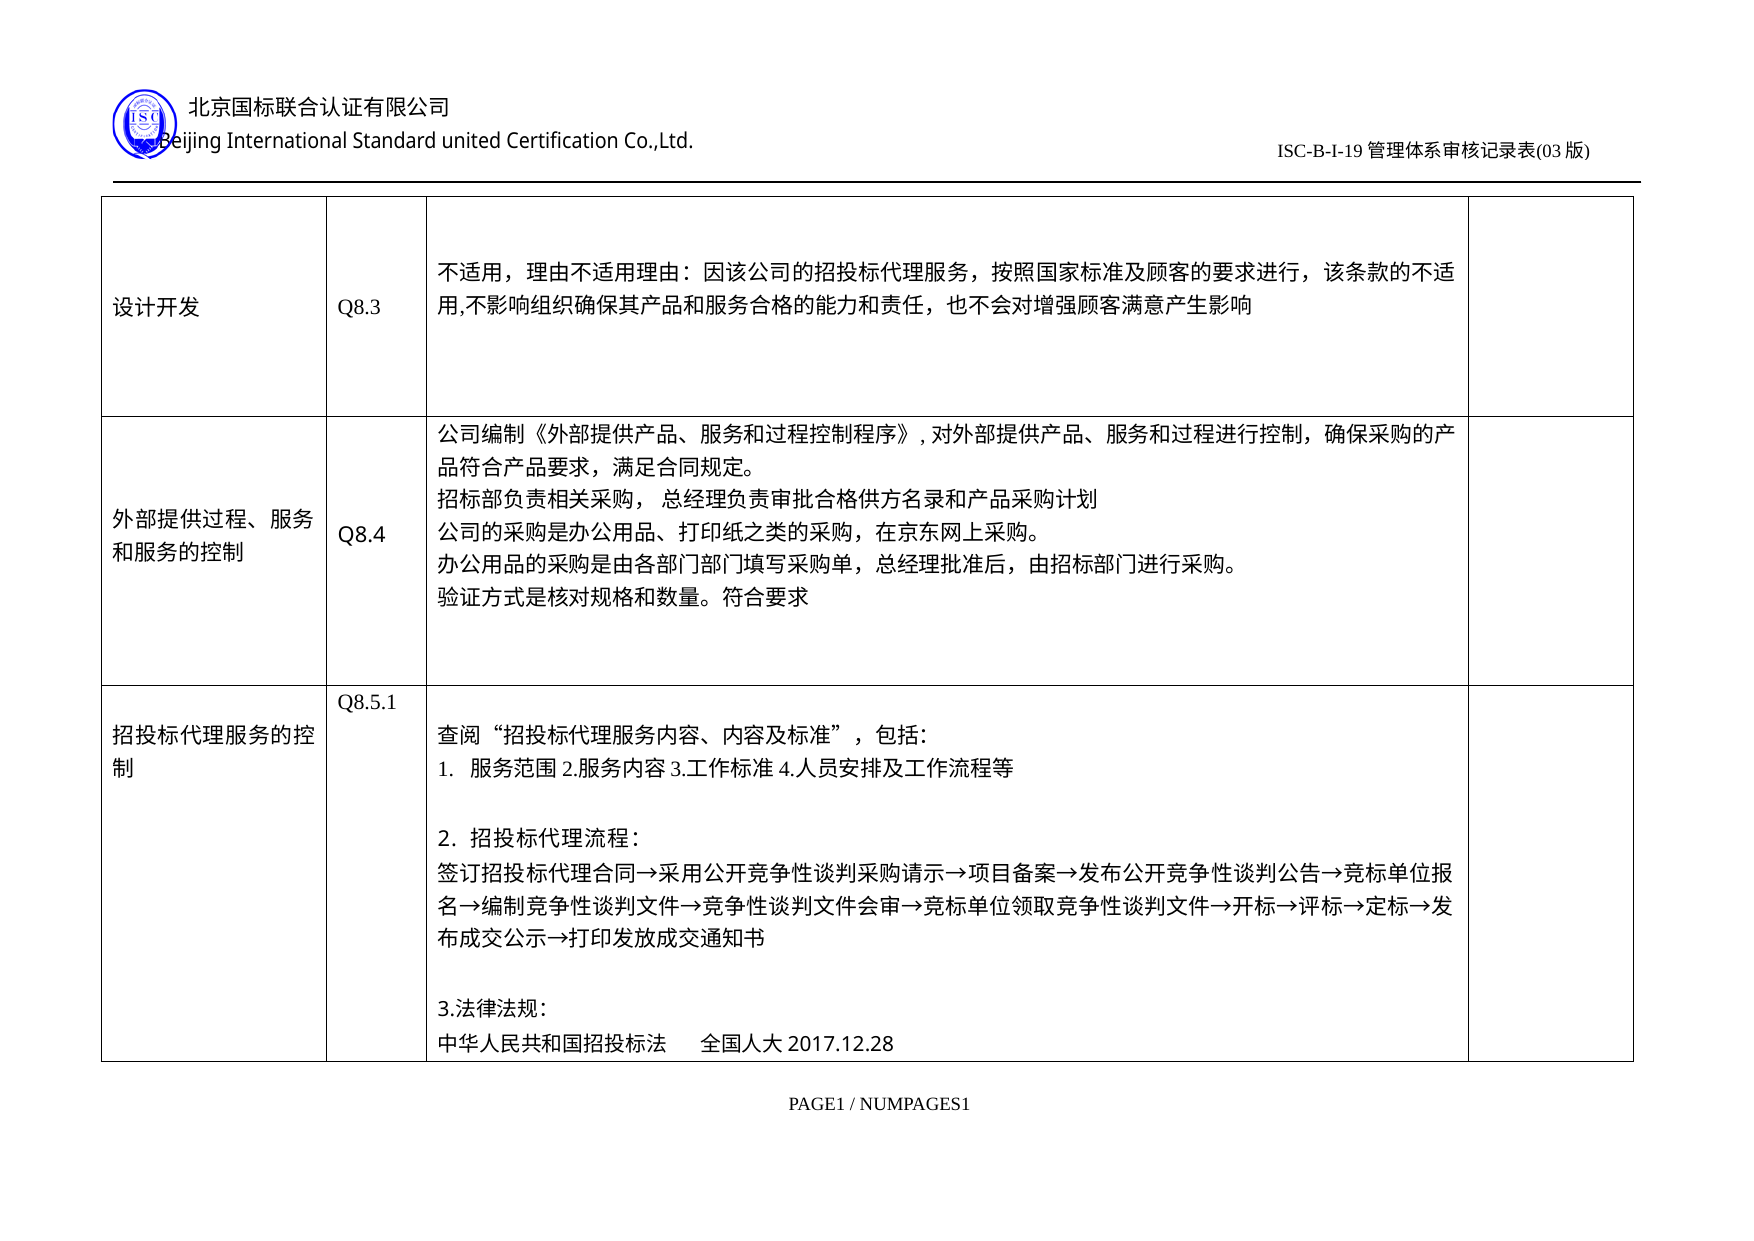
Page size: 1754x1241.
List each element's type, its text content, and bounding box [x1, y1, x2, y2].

picture [112, 89, 180, 158]
table_cell [1469, 417, 1633, 684]
table_cell 设计开发 [102, 197, 326, 416]
table_cell Q8.3 [327, 197, 426, 416]
table_cell 招投标代理服务的控制 [102, 686, 326, 1061]
table_cell 公司编制《外部提供产品、服务和过程控制程序》, 对外部提供产品、服务和过程进行控制，确保采购的产品符合产品要求，满足合同规定。 招标部负责相关采购， 总经理负责审批合格供方名录和产品采购计划 公司的采购是办公用品、打印纸之类的采购，在京东网上采购。 办公用品的采购是由各部门部门填写采购单，总经理批准后，由招标部门进行采购。 验证方式是核对规格和数量。符合要求 [427, 417, 1468, 684]
table_cell 外部提供过程、服务和服务的控制 [102, 417, 326, 684]
table_cell [1469, 197, 1633, 416]
table_cell Q8.4 [327, 417, 426, 684]
table_cell Q8.5.1 [327, 686, 426, 1061]
table_cell [1469, 686, 1633, 1061]
table_cell 不适用，理由不适用理由：因该公司的招投标代理服务，按照国家标准及顾客的要求进行，该条款的不适用,不影响组织确保其产品和服务合格的能力和责任，也不会对增强顾客满意产生影响 [427, 197, 1468, 416]
